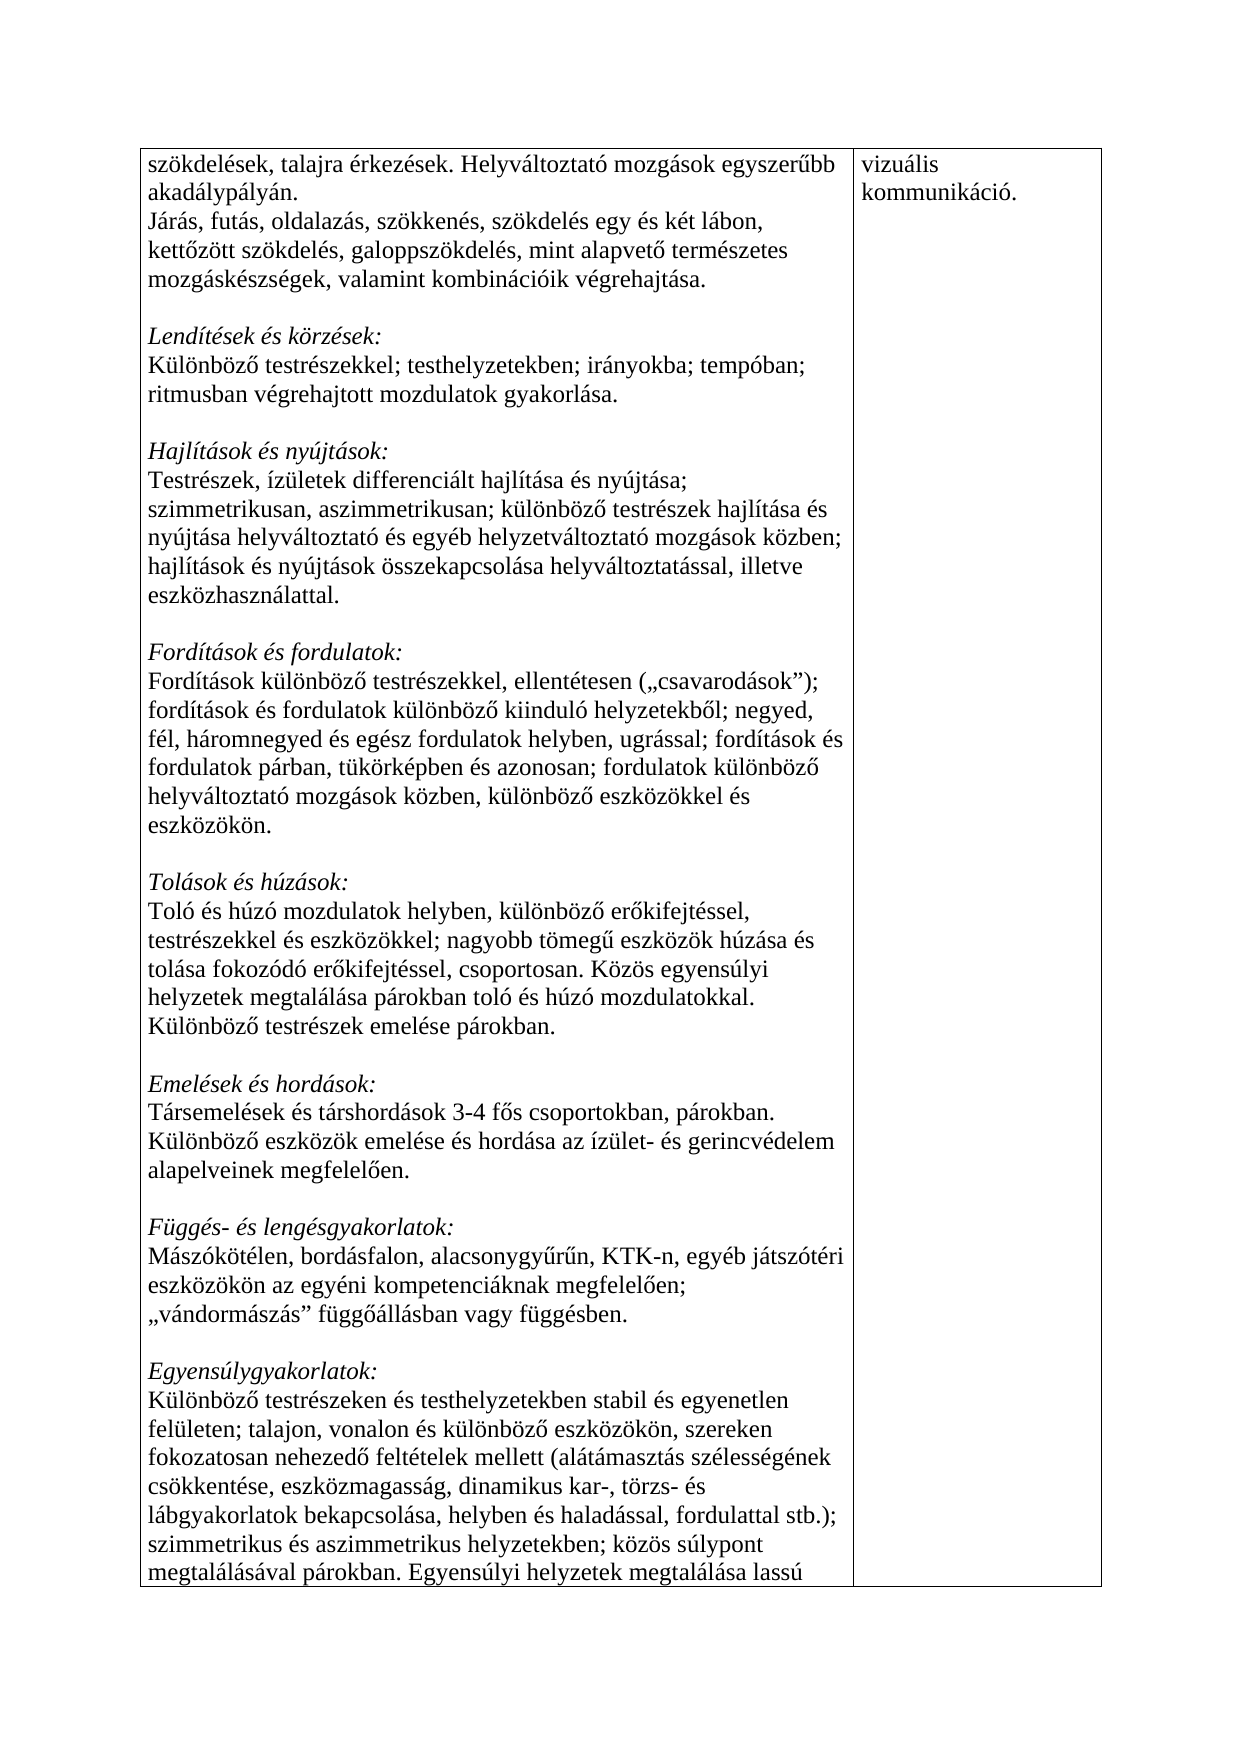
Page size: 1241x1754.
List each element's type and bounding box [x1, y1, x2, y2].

table_cell [854, 149, 1101, 1586]
table_cell [141, 149, 853, 1586]
